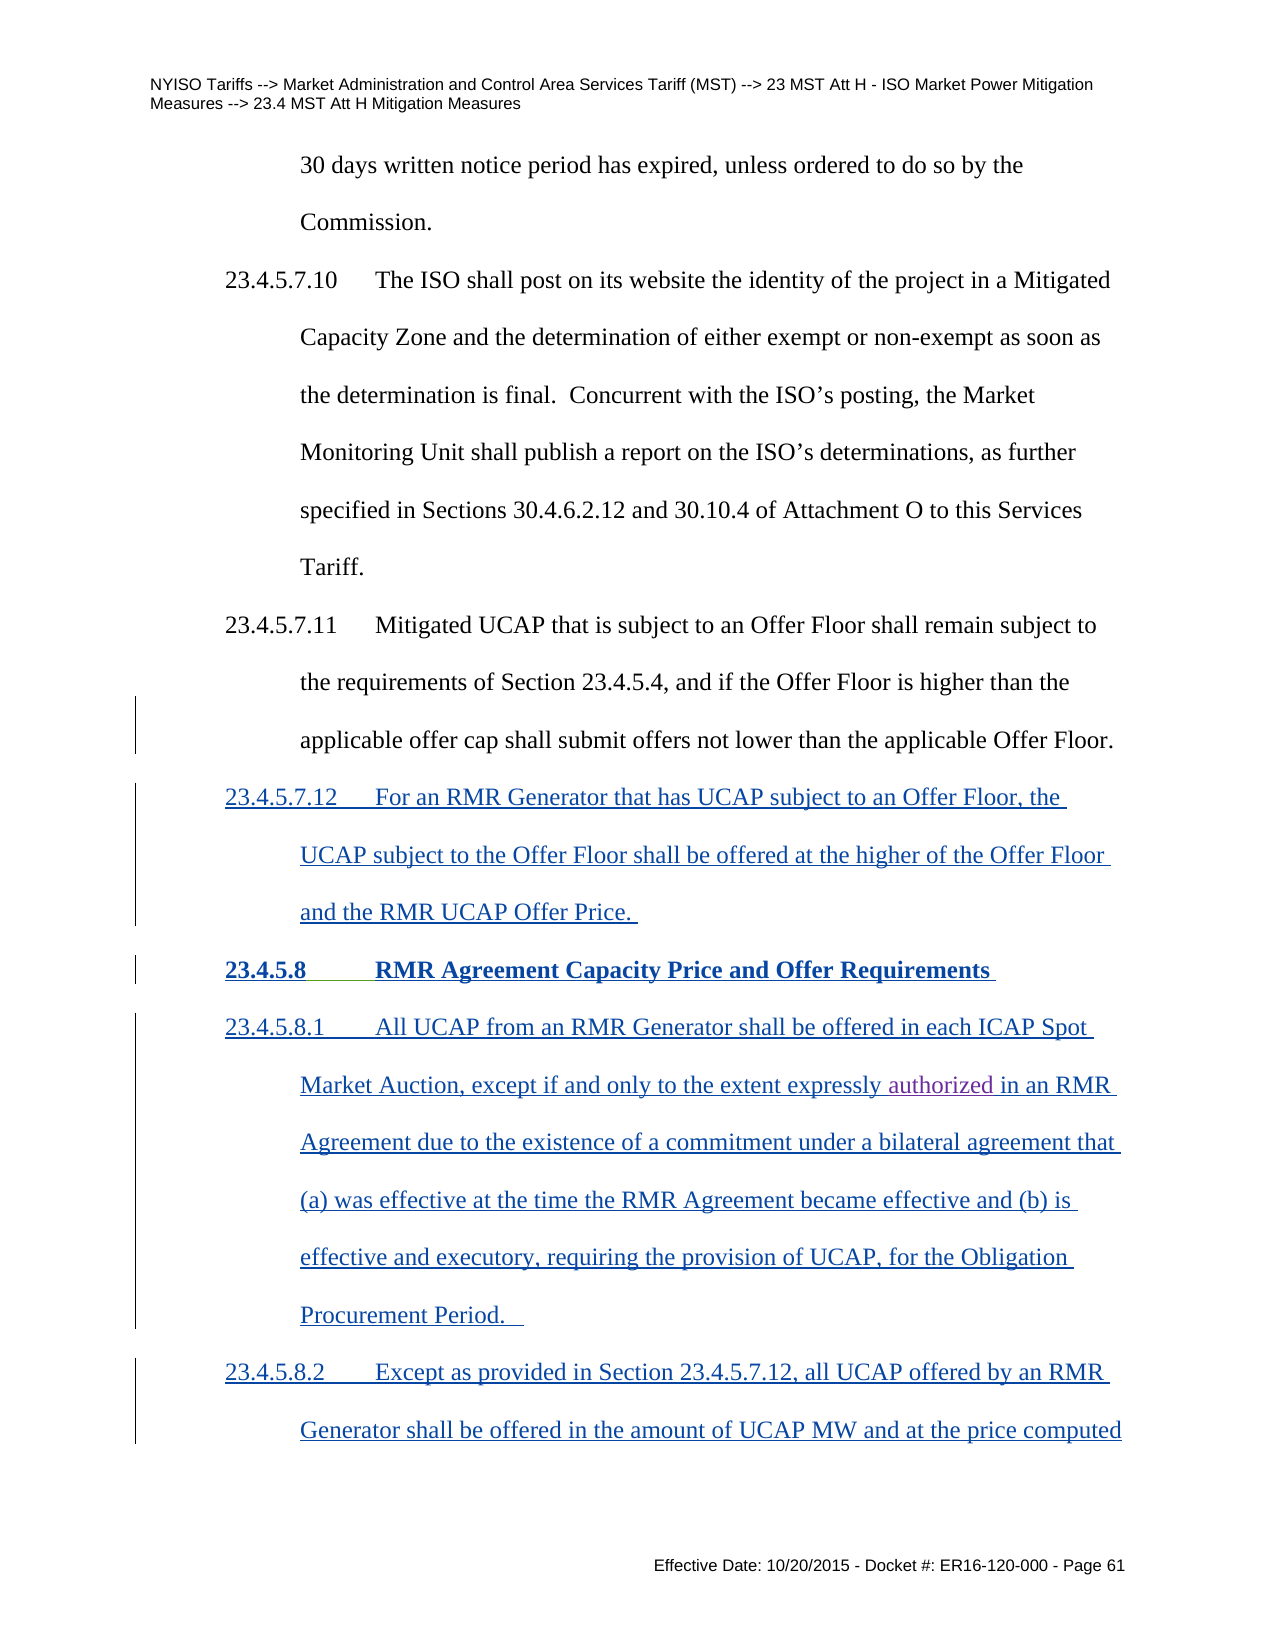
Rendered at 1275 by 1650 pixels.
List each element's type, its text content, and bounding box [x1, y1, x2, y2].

text 23.4.5.7.11 Mitigated UCAP that is subject to an Offer Floor shall remain subject to the requirements of Section 23.4.5.4, and if the Offer Floor is higher than the applicable offer cap shall submit offers not lower than the applicable Offer Floor. [225, 610, 1125, 754]
text 23.4.5.7.10 The ISO shall post on its website the identity of the project in a Mitigated Capacity Zone and the determination of either exempt or non-exempt as soon as the determination is final. Concurrent with the ISO’s posting, the Market Monitoring Unit shall publish a report on the ISO’s determinations, as further specified in Sections 30.4.6.2.12 and 30.10.4 of Attachment O to this Services Tariff. [225, 265, 1125, 581]
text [225, 150, 1125, 236]
